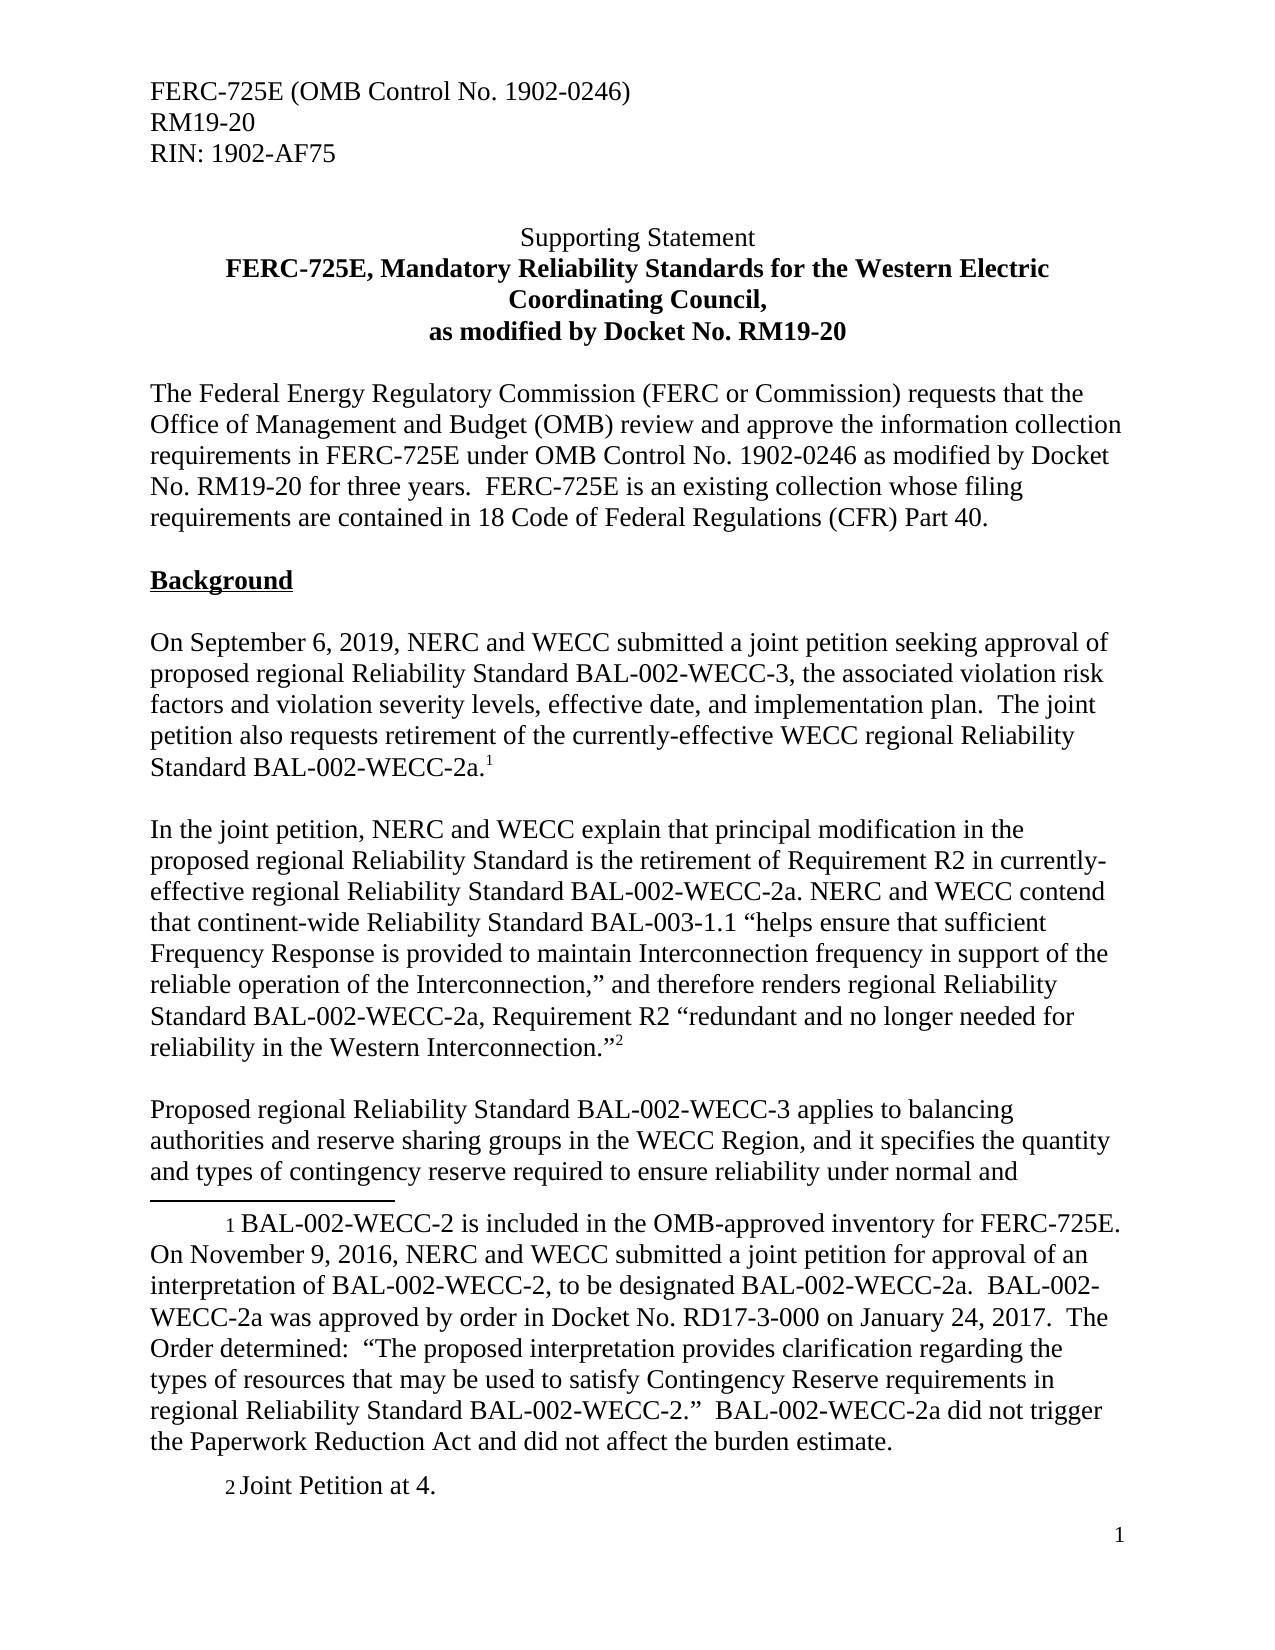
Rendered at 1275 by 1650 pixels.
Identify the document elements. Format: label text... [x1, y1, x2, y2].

text The Federal Energy Regulatory Commission (FERC or Commission) requests that the Office of Management and Budget (OMB) review and approve the information collection requirements in FERC-725E under OMB Control No. 1902-0246 as modified by Docket No. RM19-20 for three years. FERC-725E is an existing collection whose filing requirements are contained in 18 Code of Federal Regulations (CFR) Part 40. [150, 377, 1125, 533]
text In the joint petition, NERC and WECC explain that principal modification in the proposed regional Reliability Standard is the retirement of Requirement R2 in currently-effective regional Reliability Standard BAL-002-WECC-2a. NERC and WECC contend that continent-wide Reliability Standard BAL-003-1.1 “helps ensure that sufficient Frequency Response is provided to maintain Interconnection frequency in support of the reliable operation of the Interconnection,” and therefore renders regional Reliability Standard BAL-002-WECC-2a, Requirement R2 “redundant and no longer needed for reliability in the Western Interconnection.” [150, 813, 1125, 1062]
text Background [150, 564, 1125, 595]
text FERC-725E, Mandatory Reliability Standards for the Western Electric Coordinating Council, [150, 252, 1125, 314]
text as modified by Docket No. RM19-20 [150, 314, 1125, 346]
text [150, 1093, 1125, 1187]
text On September 6, 2019, NERC and WECC submitted a joint petition seeking approval of proposed regional Reliability Standard BAL-002-WECC-3, the associated violation risk factors and violation severity levels, effective date, and implementation plan. The joint petition also requests retirement of the currently-effective WECC regional Reliability Standard BAL-002-WECC-2a. [150, 626, 1125, 782]
text Supporting Statement [150, 221, 1125, 252]
